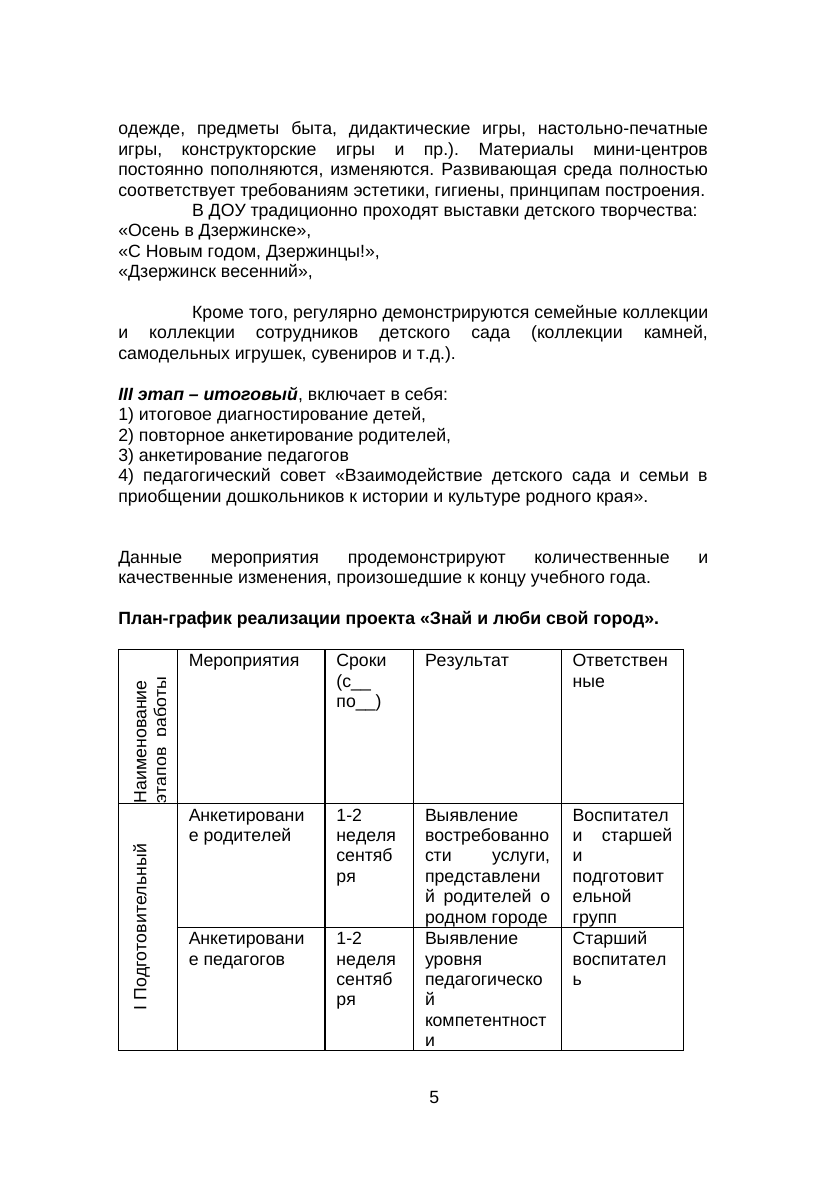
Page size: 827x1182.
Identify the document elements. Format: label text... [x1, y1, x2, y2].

text «С Новым годом, Дзержинцы!», [118, 241, 709, 261]
table_cell 1-2 неделя сентября [326, 804, 413, 927]
table_header Наименование этапов работы [119, 650, 177, 803]
table_cell Старший воспитатель [562, 928, 683, 1050]
table_cell Анкетирование педагогов [178, 928, 324, 1050]
text 2) повторное анкетирование родителей, [118, 424, 709, 445]
text 4) педагогический совет «Взаимодействие детского сада и семьи в приобщении дошкольников к истории и культуре родного края». [118, 465, 709, 506]
table_header Сроки (с__ по__) [326, 650, 413, 803]
text III этап – итоговый, включает в себя: [118, 383, 709, 404]
table_header Результат [414, 650, 561, 803]
table_cell 1-2 неделя сентября [326, 928, 413, 1050]
text 1) итоговое диагностирование детей, [118, 404, 709, 424]
table_cell Анкетирование родителей [178, 804, 324, 927]
table_header Мероприятия [178, 650, 324, 803]
text Кроме того, регулярно демонстрируются семейные коллекции и коллекции сотрудников детского сада (коллекции камней, самодельных игрушек, сувениров и т.д.). [118, 302, 709, 363]
text В ДОУ традиционно проходят выставки детского творчества: [118, 200, 709, 220]
table_cell Выявление уровня педагогической компетентности [414, 928, 561, 1050]
table_cell I Подготовительный [119, 804, 177, 1050]
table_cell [562, 804, 683, 927]
text План-график реализации проекта «Знай и люби свой город». [118, 608, 709, 628]
table_cell Выявление востребованности услуги, представлений родителей о родном городе [414, 804, 561, 927]
text «Осень в Дзержинске», [118, 220, 709, 241]
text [118, 118, 709, 200]
text «Дзержинск весенний», [118, 261, 709, 281]
table_header Ответственные [562, 650, 683, 803]
text Данные мероприятия продемонстрируют количественные и качественные изменения, произошедшие к концу учебного года. [118, 547, 709, 588]
text 3) анкетирование педагогов [118, 445, 709, 465]
